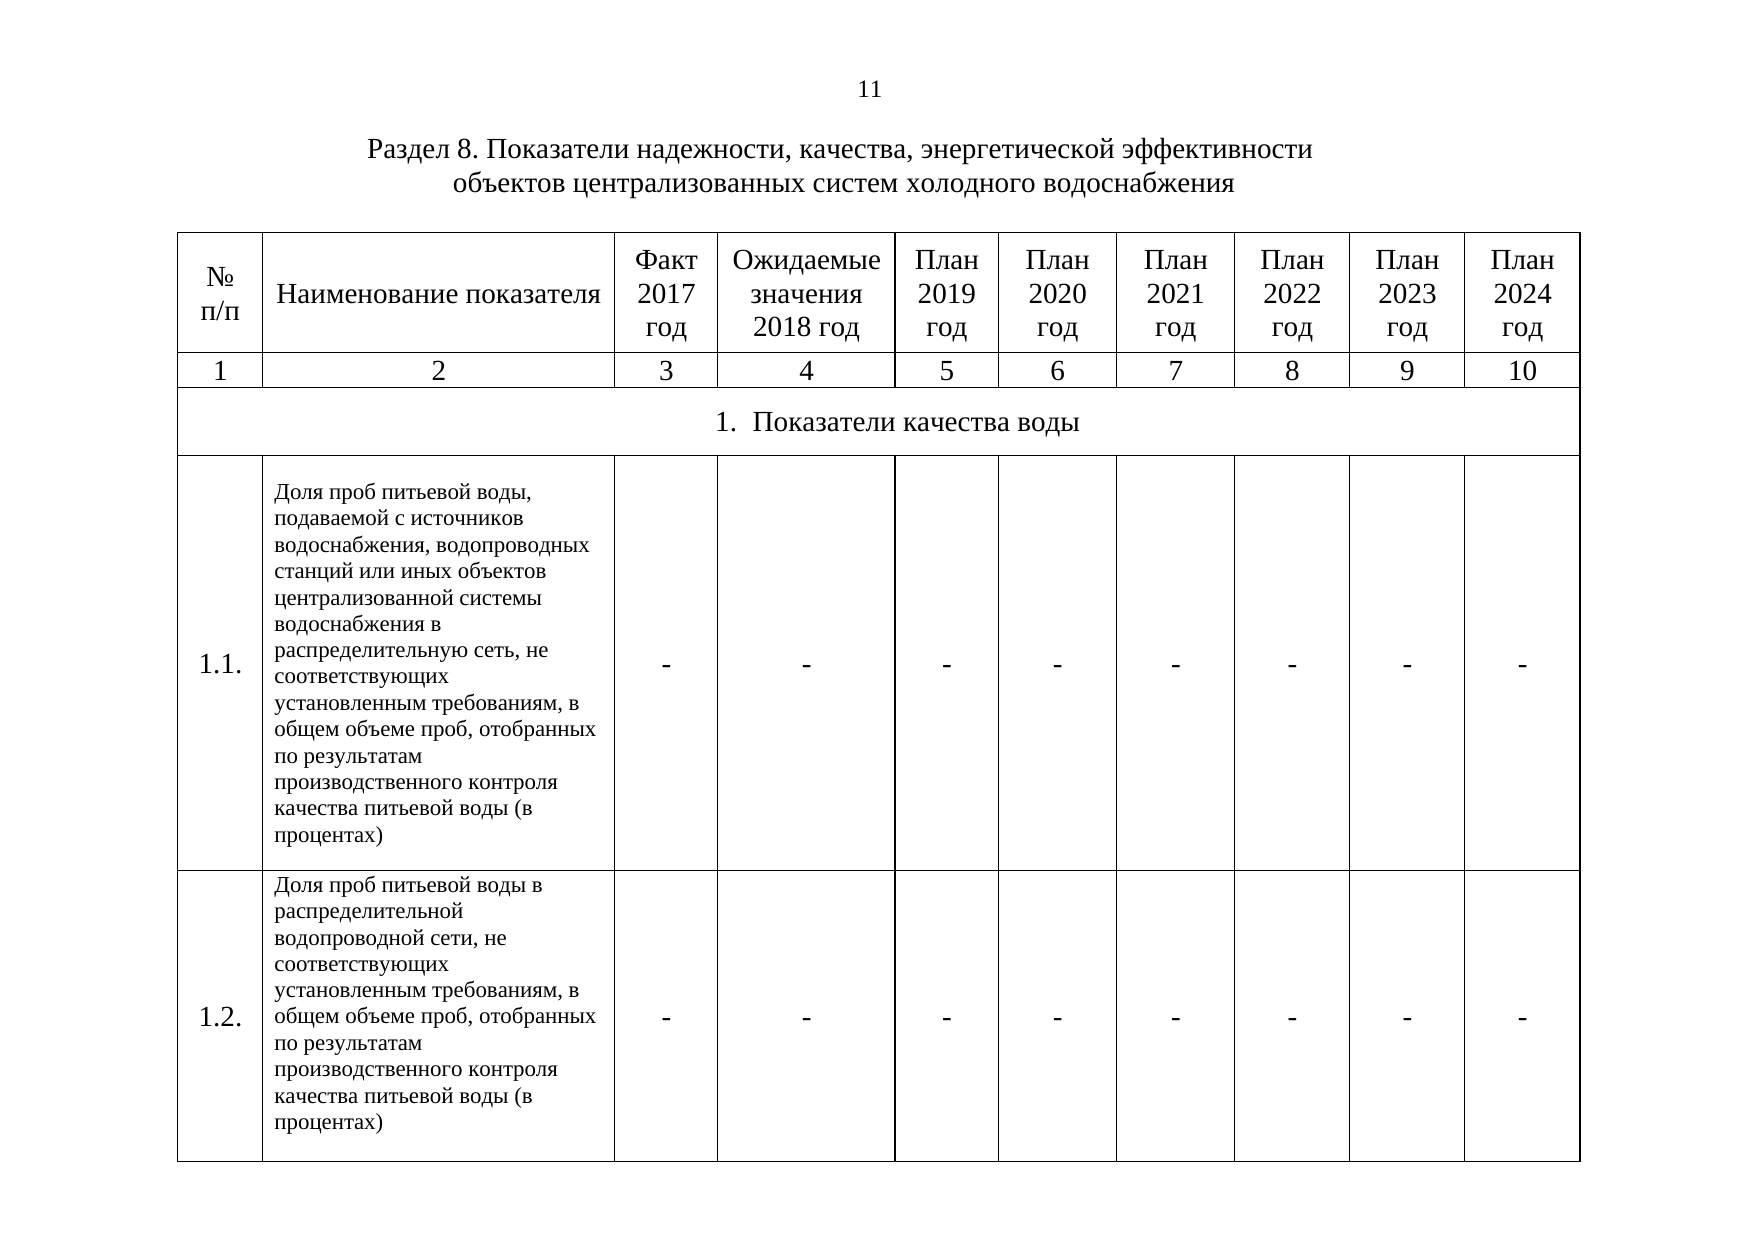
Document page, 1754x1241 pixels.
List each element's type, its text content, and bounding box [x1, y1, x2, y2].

table_cell - [615, 871, 717, 1161]
table_cell 1.2. [178, 871, 262, 1161]
table_cell Доля проб питьевой воды, подаваемой с источников водоснабжения, водопроводных станций или иных объектов централизованной системы водоснабжения в распределительную сеть, не соответствующих установленным требованиям, в общем объеме проб, отобранных по результатам производственного контроля качества питьевой воды (в процентах) [263, 456, 614, 870]
table_header План 2022 год [1235, 233, 1349, 352]
table_cell - [999, 871, 1116, 1161]
table_cell - [718, 456, 894, 870]
table_cell - [1117, 456, 1234, 870]
table_cell - [1350, 456, 1464, 870]
table_cell - [1235, 871, 1349, 1161]
table_cell 9 [1350, 353, 1464, 387]
table_cell 1 [178, 353, 262, 387]
table_header № п/п [178, 233, 262, 352]
table_cell - [1117, 871, 1234, 1161]
table_cell 3 [615, 353, 717, 387]
table_cell 5 [896, 353, 998, 387]
table_header План 2024 год [1465, 233, 1579, 352]
table_cell - [896, 871, 998, 1161]
table_header План 2019 год [896, 233, 998, 352]
table_cell - [1350, 871, 1464, 1161]
text объектов централизованных систем холодного водоснабжения [15, 165, 1665, 198]
table_cell 7 [1117, 353, 1234, 387]
table_header План 2020 год [999, 233, 1116, 352]
table_header Наименование показателя [263, 233, 614, 352]
table_header План 2021 год [1117, 233, 1234, 352]
table_cell Показатели качества воды [178, 388, 1579, 454]
table_header Ожидаемые значения 2018 год [718, 233, 894, 352]
table_cell 6 [999, 353, 1116, 387]
table_cell 10 [1465, 353, 1579, 387]
table_cell - [615, 456, 717, 870]
table_cell - [1465, 871, 1579, 1161]
table_cell - [896, 456, 998, 870]
table_cell 1.1. [178, 456, 262, 870]
table_cell Доля проб питьевой воды в распределительной водопроводной сети, не соответствующих установленным требованиям, в общем объеме проб, отобранных по результатам производственного контроля качества питьевой воды (в процентах) [263, 871, 614, 1161]
table_header План 2023 год [1350, 233, 1464, 352]
table_header Факт 2017 год [615, 233, 717, 352]
table_cell 2 [263, 353, 614, 387]
table_cell - [999, 456, 1116, 870]
table_cell - [1465, 456, 1579, 870]
table_cell 4 [718, 353, 894, 387]
table_cell - [1235, 456, 1349, 870]
text Раздел 8. Показатели надежности, качества, энергетической эффективности [15, 131, 1665, 165]
table_cell 8 [1235, 353, 1349, 387]
table_cell - [718, 871, 894, 1161]
